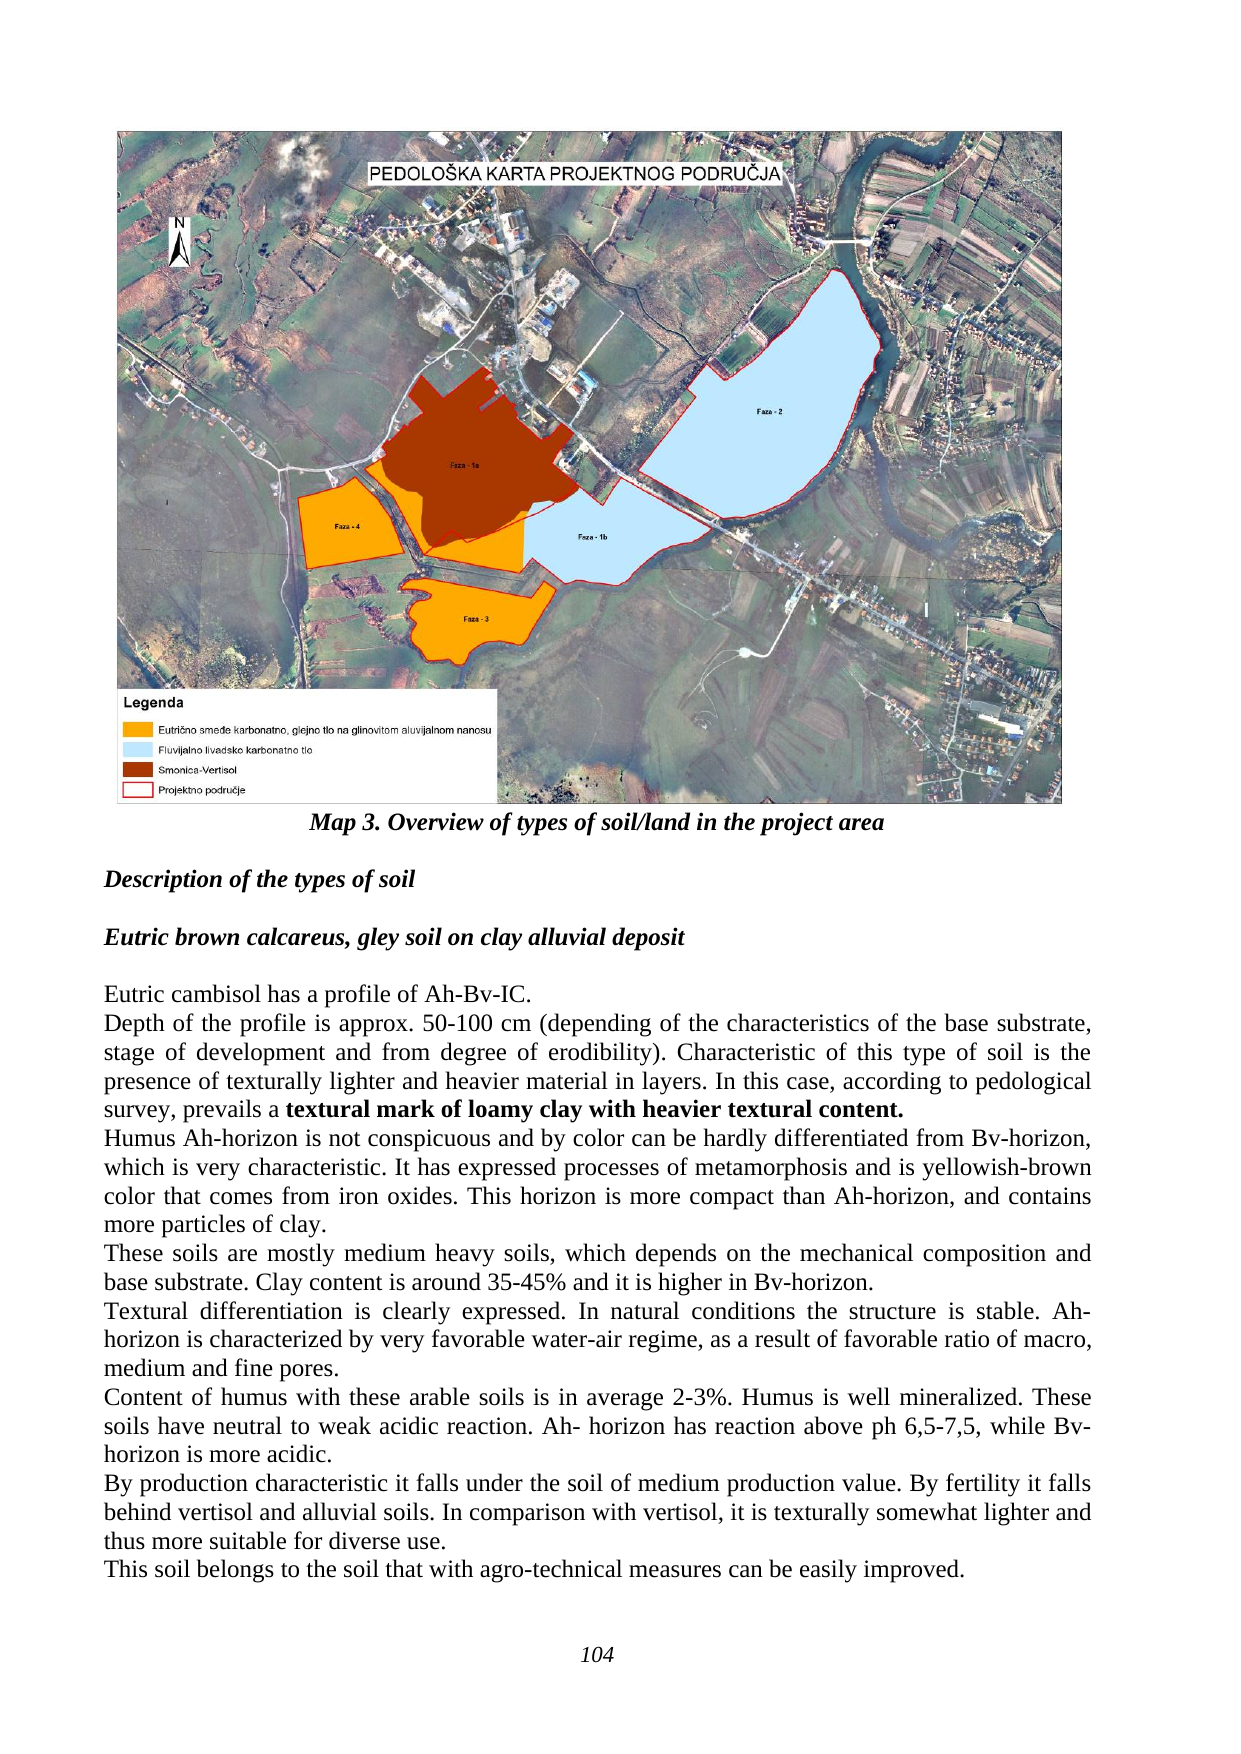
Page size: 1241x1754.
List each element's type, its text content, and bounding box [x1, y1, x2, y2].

text Description of the types of soil [103, 864, 1093, 893]
text Eutric brown calcareus, gley soil on clay alluvial deposit [103, 922, 1093, 951]
text Content of humus with these arable soils is in average 2-3%. Humus is well mineralized. These soils have neutral to weak acidic reaction. Ah- horizon has reaction above ph 6,5-7,5, while Bv- horizon is more acidic. [103, 1382, 1093, 1468]
text These soils are mostly medium heavy soils, which depends on the mechanical composition and base substrate. Clay content is around 35-45% and it is higher in Bv-horizon. [103, 1238, 1093, 1296]
text Map 3. Overview of types of soil/land in the project area [103, 807, 1093, 836]
text Depth of the profile is approx. 50-100 cm (depending of the characteristics of the base substrate, stage of development and from degree of erodibility). Characteristic of this type of soil is the presence of texturally lighter and heavier material in layers. In this case, according to pedological survey, prevails a textural mark of loamy clay with heavier textural content. [103, 1008, 1093, 1123]
text Textural differentiation is clearly expressed. In natural conditions the structure is stable. Ah-horizon is characterized by very favorable water-air regime, as a result of favorable ratio of macro, medium and fine pores. [103, 1296, 1093, 1382]
picture [103, 127, 1065, 807]
text Eutric cambisol has a profile of Ah-Bv-IC. [103, 979, 1093, 1008]
text Humus Ah-horizon is not conspicuous and by color can be hardly differentiated from Bv-horizon, which is very characteristic. It has expressed processes of metamorphosis and is yellowish-brown color that comes from iron oxides. This horizon is more compact than Ah-horizon, and contains more particles of clay. [103, 1123, 1093, 1238]
text This soil belongs to the soil that with agro-technical measures can be easily improved. [103, 1554, 1093, 1583]
text By production characteristic it falls under the soil of medium production value. By fertility it falls behind vertisol and alluvial soils. In comparison with vertisol, it is texturally somewhat lighter and thus more suitable for diverse use. [103, 1468, 1093, 1554]
